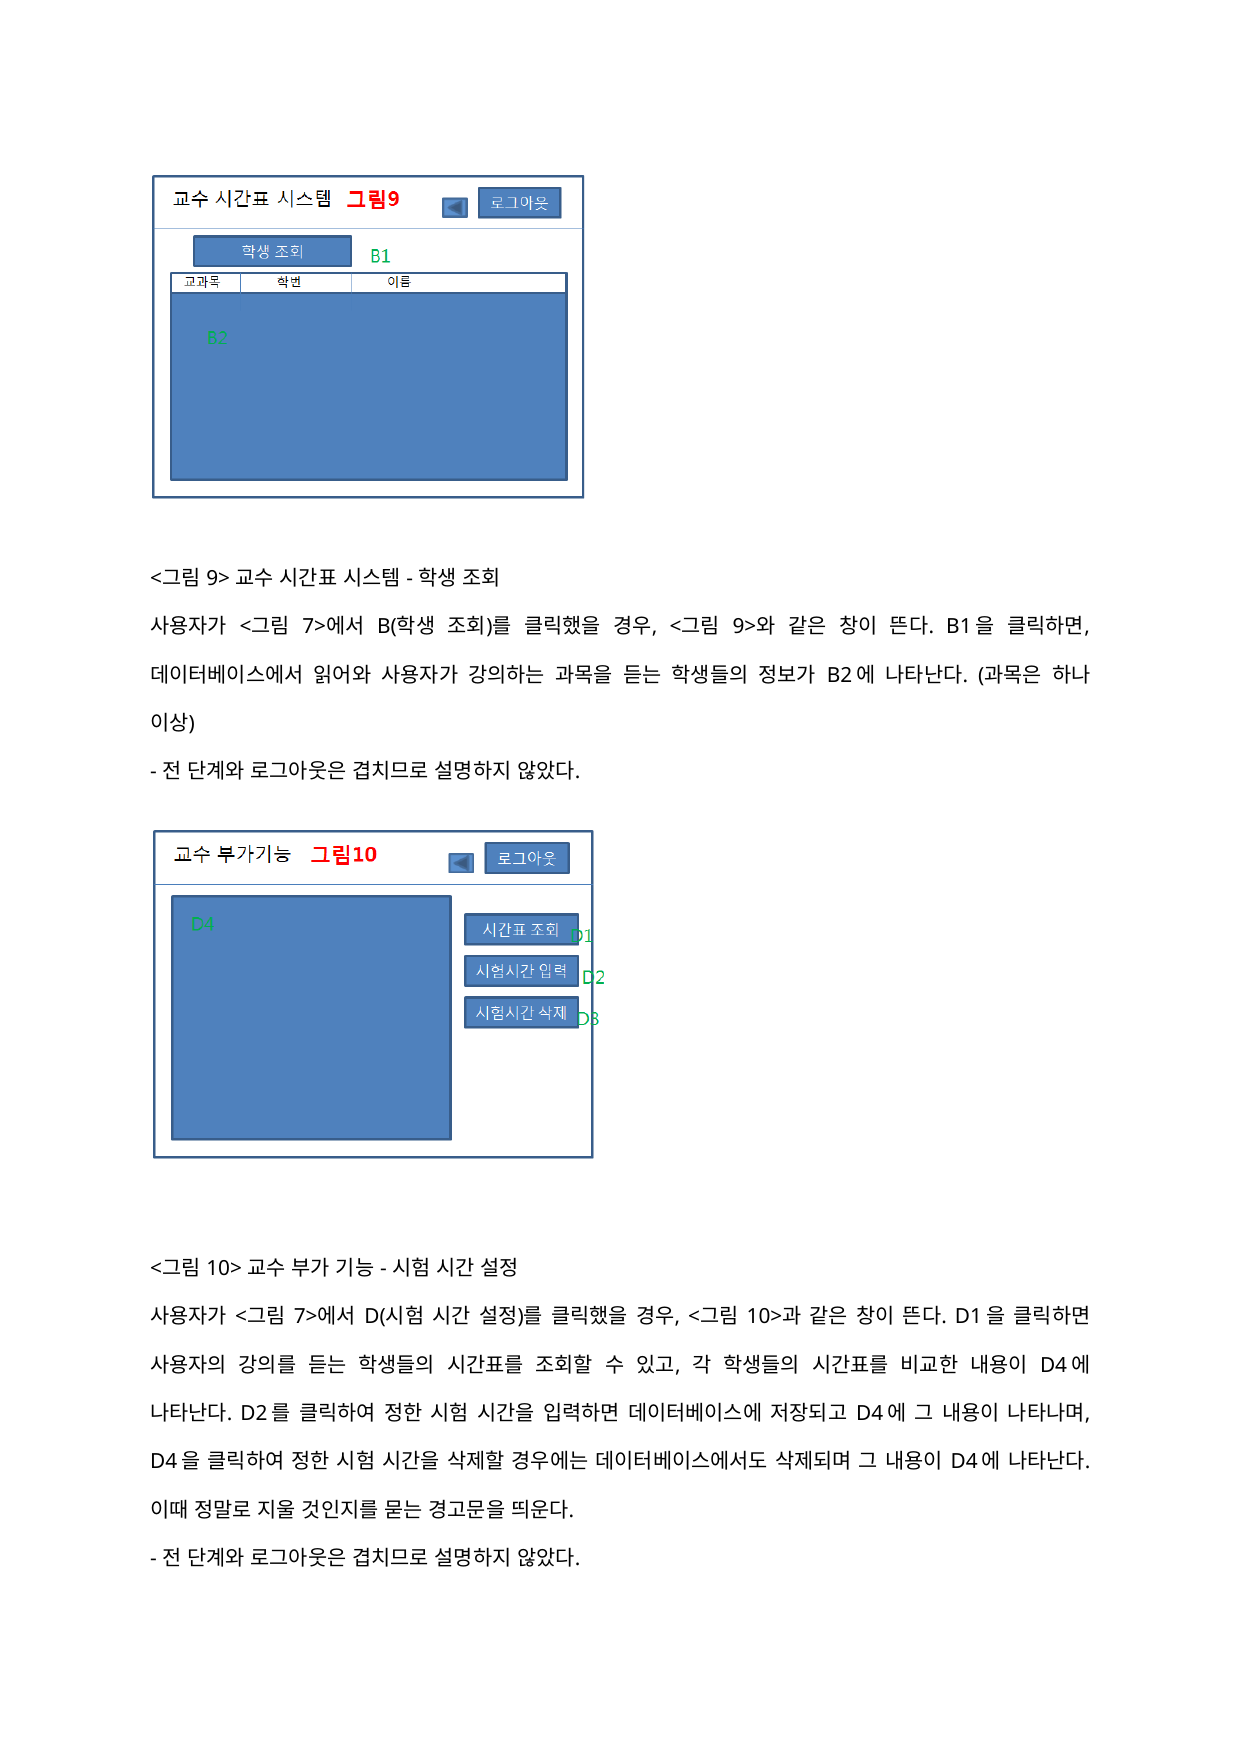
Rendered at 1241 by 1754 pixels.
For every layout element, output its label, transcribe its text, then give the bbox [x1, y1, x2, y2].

picture [151, 174, 585, 499]
text - 전 단계와 로그아웃은 겹치므로 설명하지 않았다. [150, 755, 1090, 785]
text 사용자가 <그림 7>에서 D(시험 시간 설정)를 클릭했을 경우, <그림 10>과 같은 창이 뜬다. D1을 클릭하면 사용자의 강의를 듣는 학생들의 시간표를 조회할 수 있고, 각 학생들의 시간표를 비교한 내용이 D4에 나타난다. D2를 클릭하여 정한 시험 시간을 입력하면 데이터베이스에 저장되고 D4에 그 내용이 나타나며, D4을 클릭하여 정한 시험 시간을 삭제할 경우에는 데이터베이스에서도 삭제되며 그 내용이 D4에 나타난다. 이때 정말로 지울 것인지를 묻는 경고문을 띄운다. [150, 1299, 1090, 1523]
text <그림 9> 교수 시간표 시스템 - 학생 조회 [150, 561, 1090, 591]
picture [152, 830, 640, 1159]
text <그림 10> 교수 부가 기능 - 시험 시간 설정 [150, 1251, 1090, 1281]
text - 전 단계와 로그아웃은 겹치므로 설명하지 않았다. [150, 1542, 1090, 1572]
text 사용자가 <그림 7>에서 B(학생 조회)를 클릭했을 경우, <그림 9>와 같은 창이 뜬다. B1을 클릭하면, 데이터베이스에서 읽어와 사용자가 강의하는 과목을 듣는 학생들의 정보가 B2에 나타난다. (과목은 하나 이상) [150, 609, 1090, 737]
